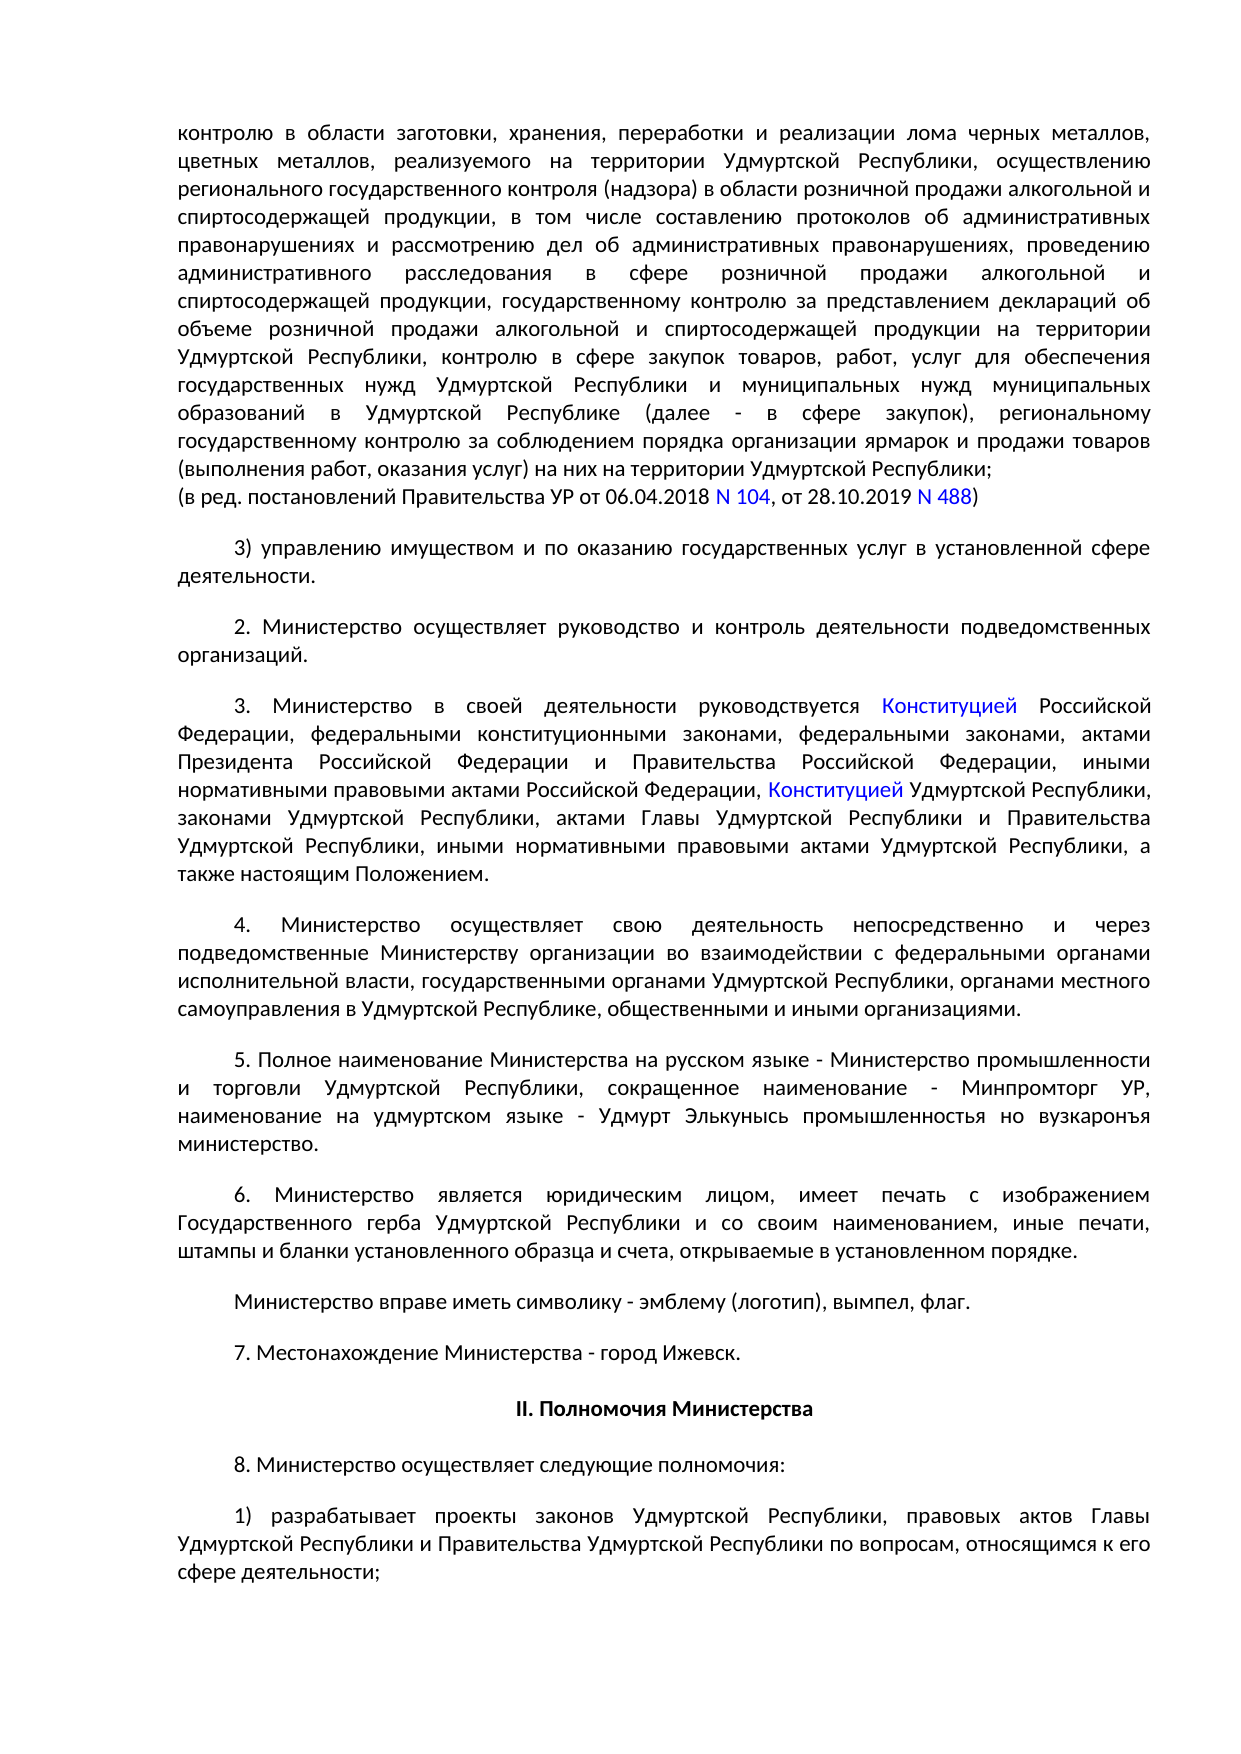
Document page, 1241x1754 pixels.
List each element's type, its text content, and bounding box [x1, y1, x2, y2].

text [177, 118, 1152, 482]
text 3. Министерство в своей деятельности руководствуется Конституцией Российской Федерации, федеральными конституционными законами, федеральными законами, актами Президента Российской Федерации и Правительства Российской Федерации, иными нормативными правовыми актами Российской Федерации, Конституцией Удмуртской Республики, законами Удмуртской Республики, актами Главы Удмуртской Республики и Правительства Удмуртской Республики, иными нормативными правовыми актами Удмуртской Республики, а также настоящим Положением. [177, 691, 1152, 887]
text 1) разрабатывает проекты законов Удмуртской Республики, правовых актов Главы Удмуртской Республики и Правительства Удмуртской Республики по вопросам, относящимся к его сфере деятельности; [177, 1501, 1152, 1585]
text (в ред. постановлений Правительства УР от 06.04.2018 N 104, от 28.10.2019 N 488) [177, 482, 1152, 510]
text 6. Министерство является юридическим лицом, имеет печать с изображением Государственного герба Удмуртской Республики и со своим наименованием, иные печати, штампы и бланки установленного образца и счета, открываемые в установленном порядке. [177, 1180, 1152, 1264]
text 2. Министерство осуществляет руководство и контроль деятельности подведомственных организаций. [177, 612, 1152, 668]
text 3) управлению имуществом и по оказанию государственных услуг в установленной сфере деятельности. [177, 533, 1152, 589]
title II. Полномочия Министерства [177, 1394, 1152, 1422]
text 7. Местонахождение Министерства - город Ижевск. [177, 1338, 1152, 1366]
text 8. Министерство осуществляет следующие полномочия: [177, 1450, 1152, 1478]
text 5. Полное наименование Министерства на русском языке - Министерство промышленности и торговли Удмуртской Республики, сокращенное наименование - Минпромторг УР, наименование на удмуртском языке - Удмурт Элькунысь промышленностья но вузкаронъя министерство. [177, 1045, 1152, 1157]
text 4. Министерство осуществляет свою деятельность непосредственно и через подведомственные Министерству организации во взаимодействии с федеральными органами исполнительной власти, государственными органами Удмуртской Республики, органами местного самоуправления в Удмуртской Республике, общественными и иными организациями. [177, 910, 1152, 1022]
text Министерство вправе иметь символику - эмблему (логотип), вымпел, флаг. [177, 1287, 1152, 1315]
